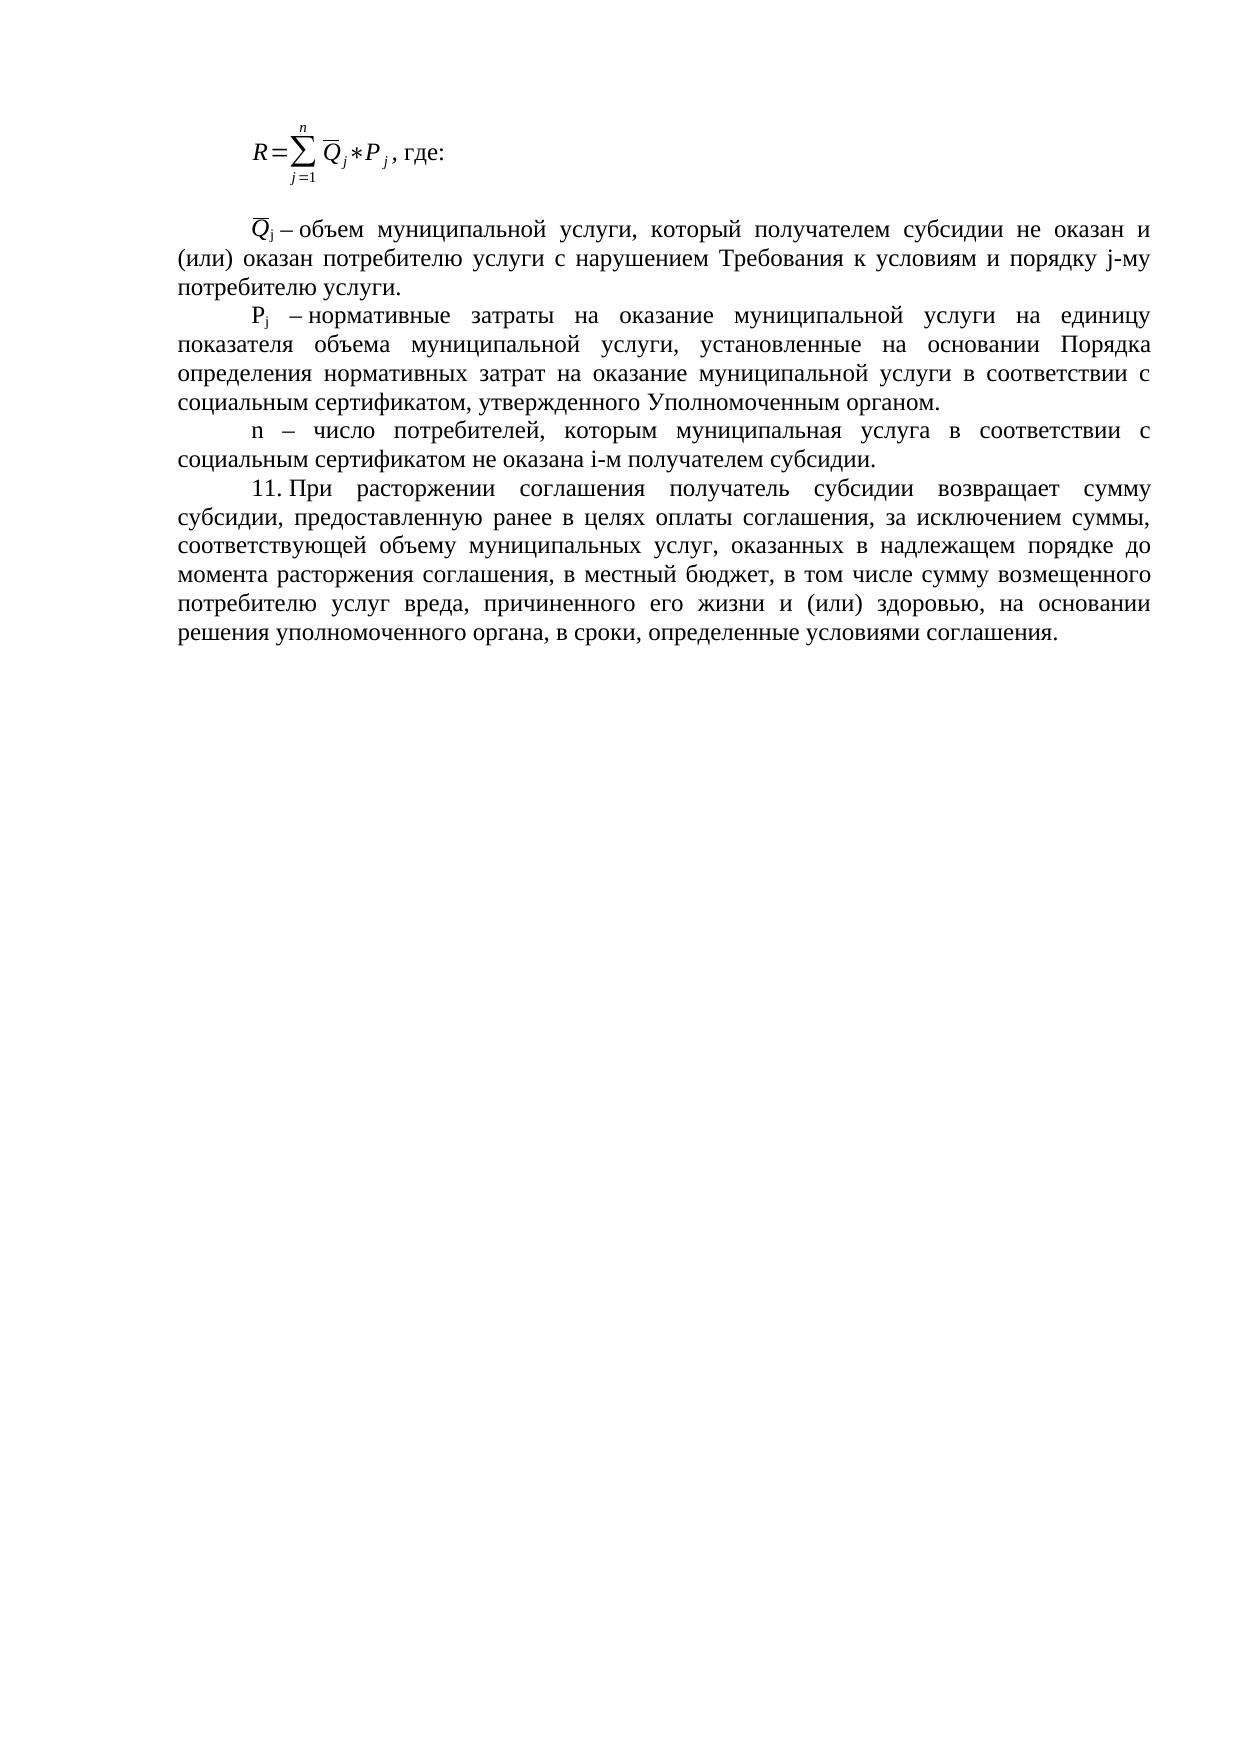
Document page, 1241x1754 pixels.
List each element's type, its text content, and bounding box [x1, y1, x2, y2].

text 11. При расторжении соглашения получатель субсидии возвращает сумму субсидии, предоставленную ранее в целях оплаты соглашения, за исключением суммы, соответствующей объему муниципальных услуг, оказанных в надлежащем порядке до момента расторжения соглашения, в местный бюджет, в том числе сумму возмещенного потребителю услуг вреда, причиненного его жизни и (или) здоровью, на основании решения уполномоченного органа, в сроки, определенные условиями соглашения. [177, 473, 1152, 645]
text n – число потребителей, которым муниципальная услуга в соответствии с социальным сертификатом не оказана i-м получателем субсидии. [177, 415, 1152, 473]
text Pj – нормативные затраты на оказание муниципальной услуги на единицу показателя объема муниципальной услуги, установленные на основании Порядка определения нормативных затрат на оказание муниципальной услуги в соответствии с социальным сертификатом, утвержденного Уполномоченным органом. [177, 300, 1152, 415]
text j – объем муниципальной услуги, который получателем субсидии не оказан и (или) оказан потребителю услуги с нарушением Требования к условиям и порядку j-му потребителю услуги. [177, 214, 1152, 300]
text где: [177, 118, 1152, 185]
